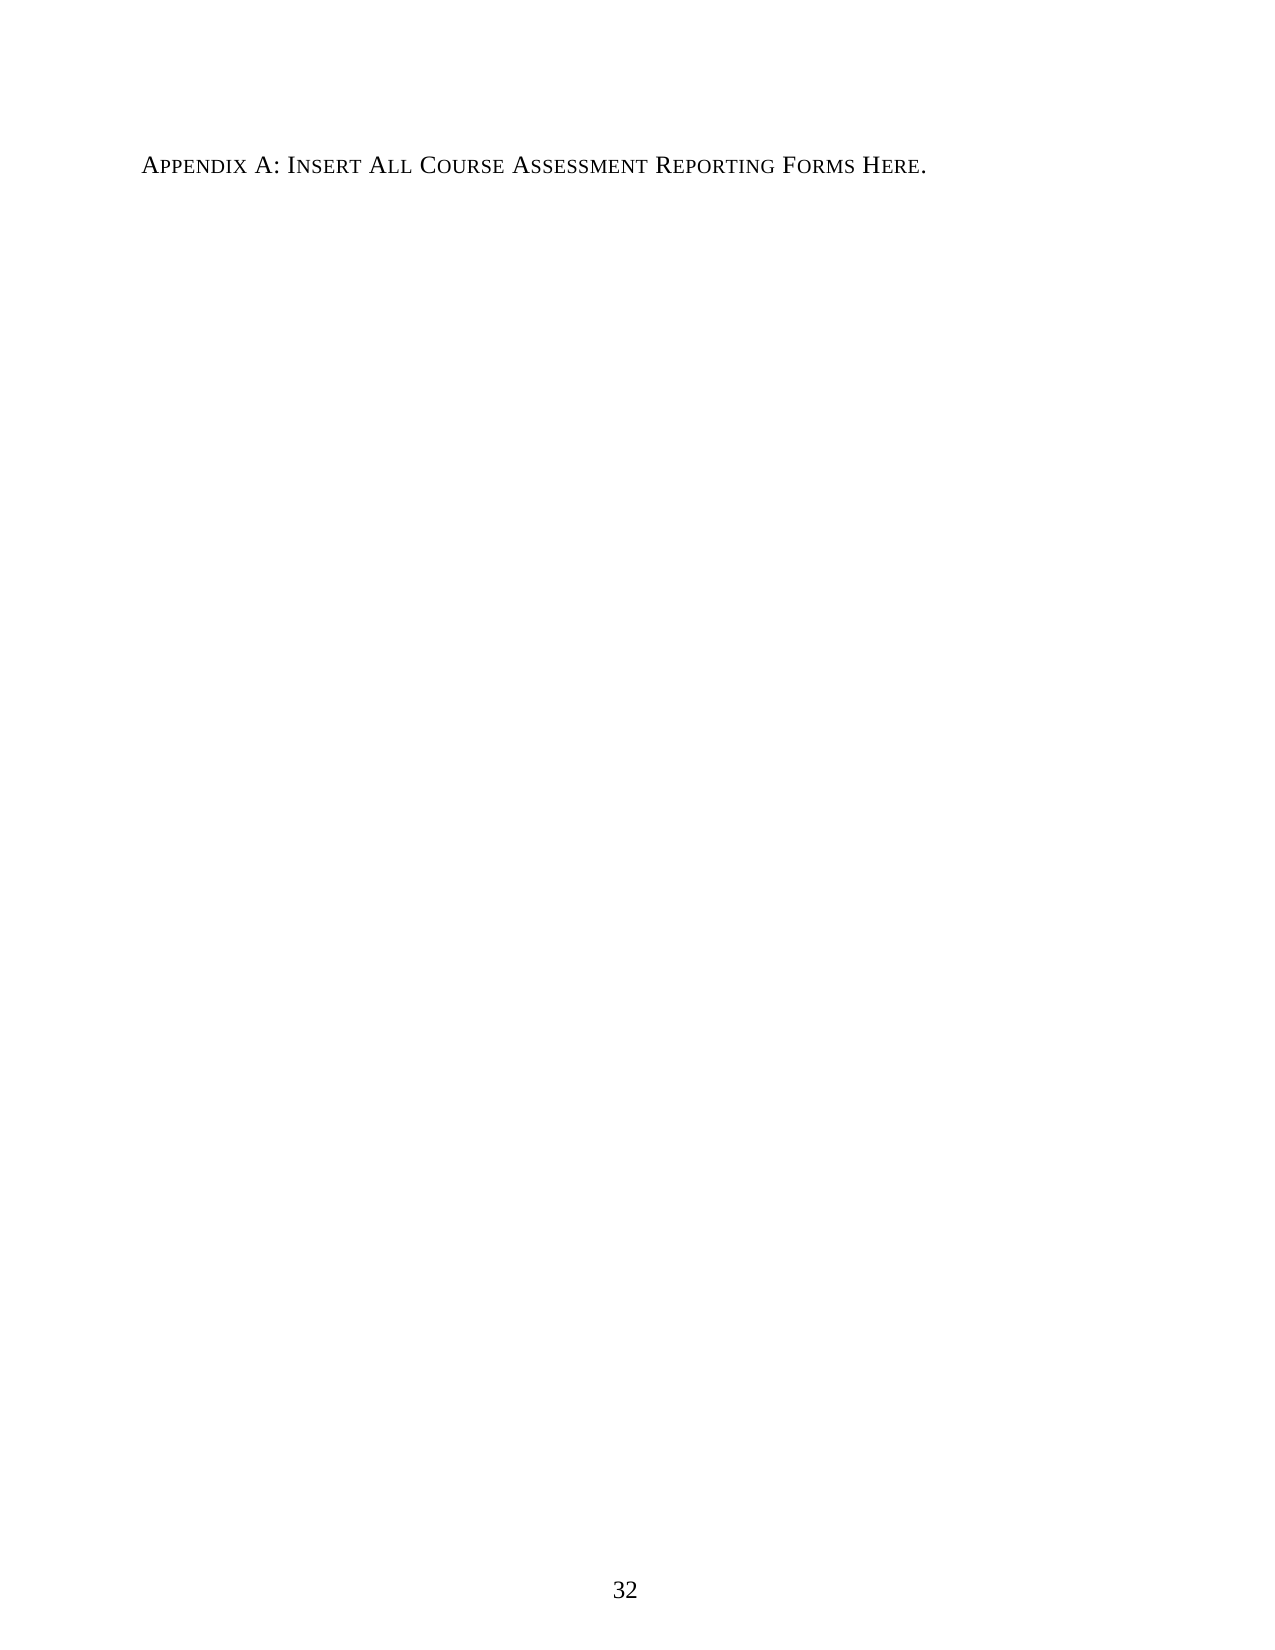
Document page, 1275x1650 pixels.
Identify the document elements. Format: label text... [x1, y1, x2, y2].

subtitle Appendix A: Insert All Course Assessment Reporting Forms Here. [141, 150, 1125, 179]
